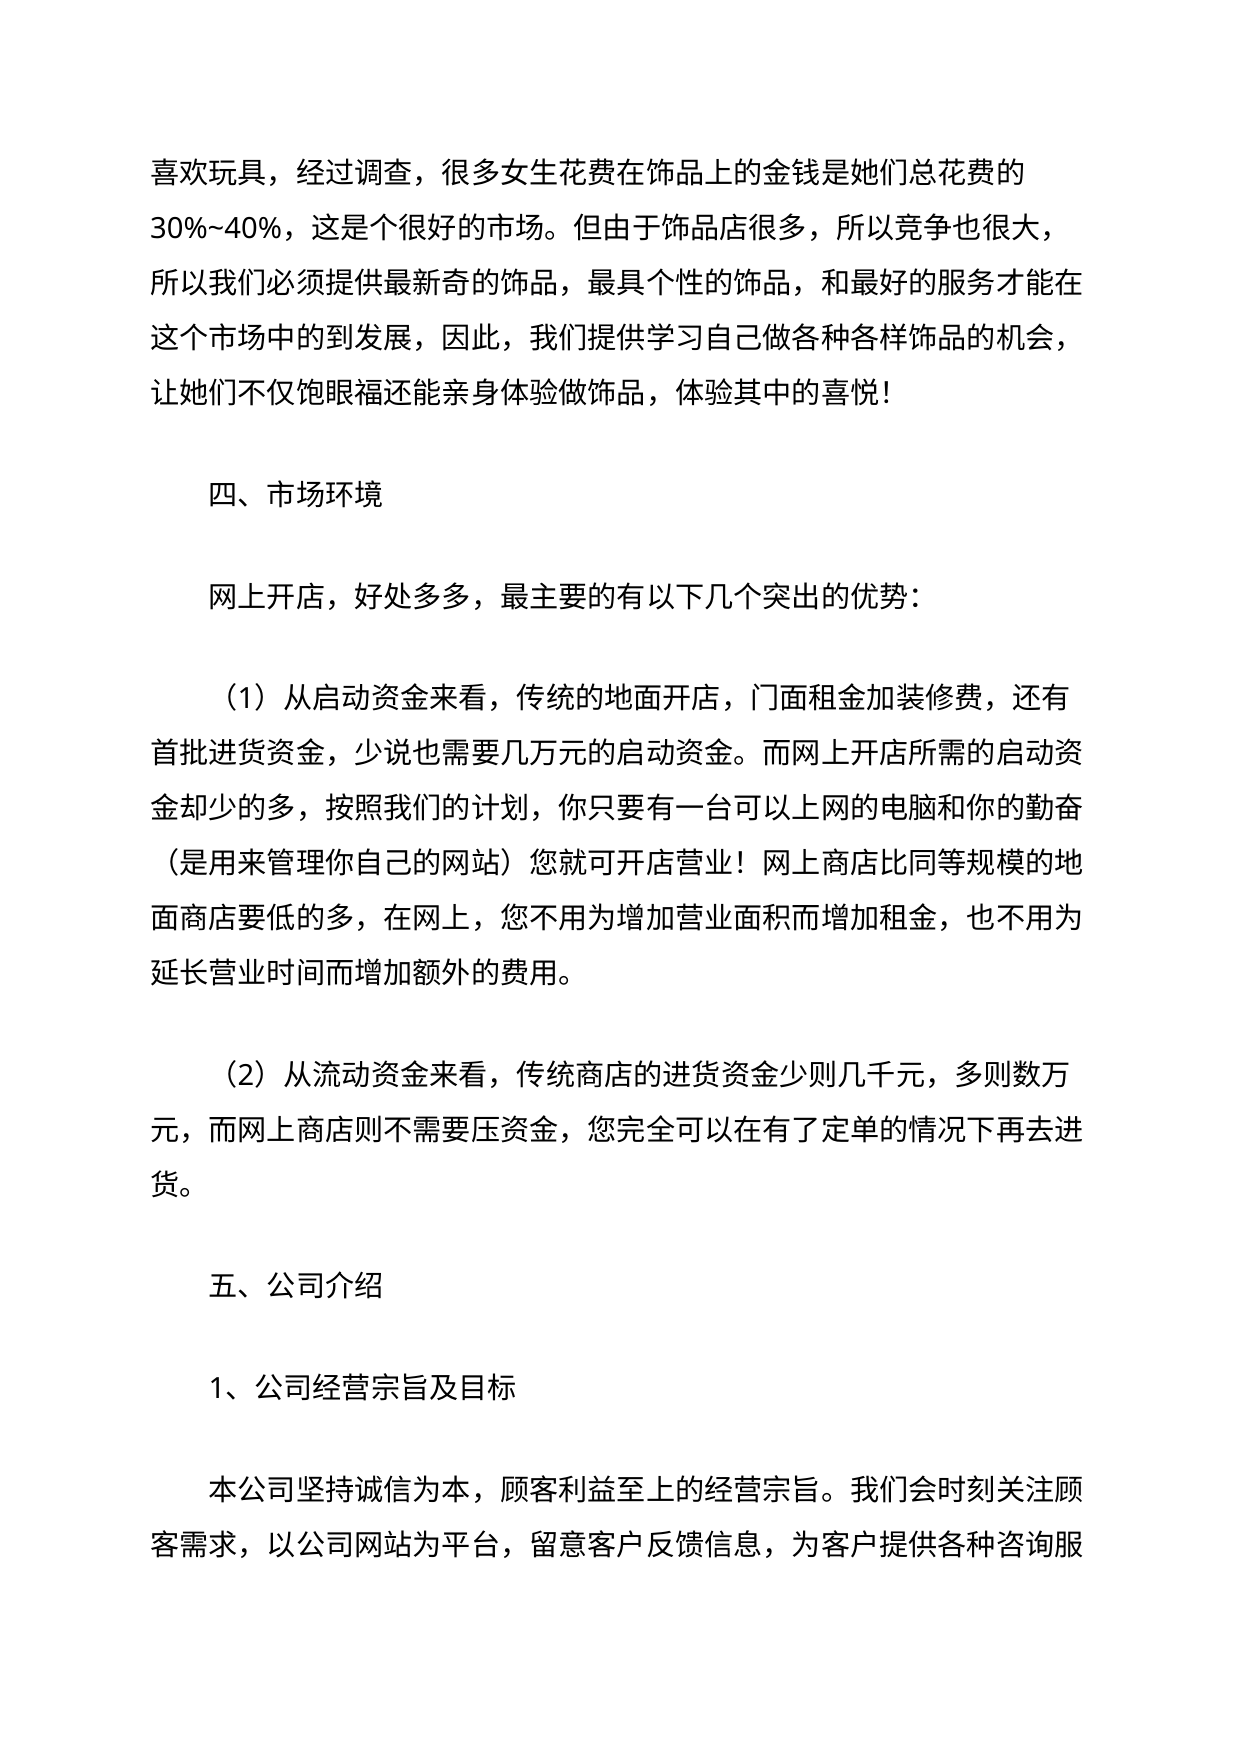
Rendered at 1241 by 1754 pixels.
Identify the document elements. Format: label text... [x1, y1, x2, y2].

text 四、市场环境 [150, 471, 1090, 514]
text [150, 1467, 1090, 1564]
text （2）从流动资金来看，传统商店的进货资金少则几千元，多则数万元，而网上商店则不需要压资金，您完全可以在有了定单的情况下再去进货。 [150, 1051, 1090, 1203]
text 五、公司介绍 [150, 1263, 1090, 1305]
text 1、公司经营宗旨及目标 [150, 1365, 1090, 1407]
text （1）从启动资金来看，传统的地面开店，门面租金加装修费，还有首批进货资金，少说也需要几万元的启动资金。而网上开店所需的启动资金却少的多，按照我们的计划，你只要有一台可以上网的电脑和你的勤奋（是用来管理你自己的网站）您就可开店营业！网上商店比同等规模的地面商店要低的多，在网上，您不用为增加营业面积而增加租金，也不用为延长营业时间而增加额外的费用。 [150, 675, 1090, 992]
text 网上开店，好处多多，最主要的有以下几个突出的优势： [150, 573, 1090, 616]
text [150, 150, 1090, 412]
